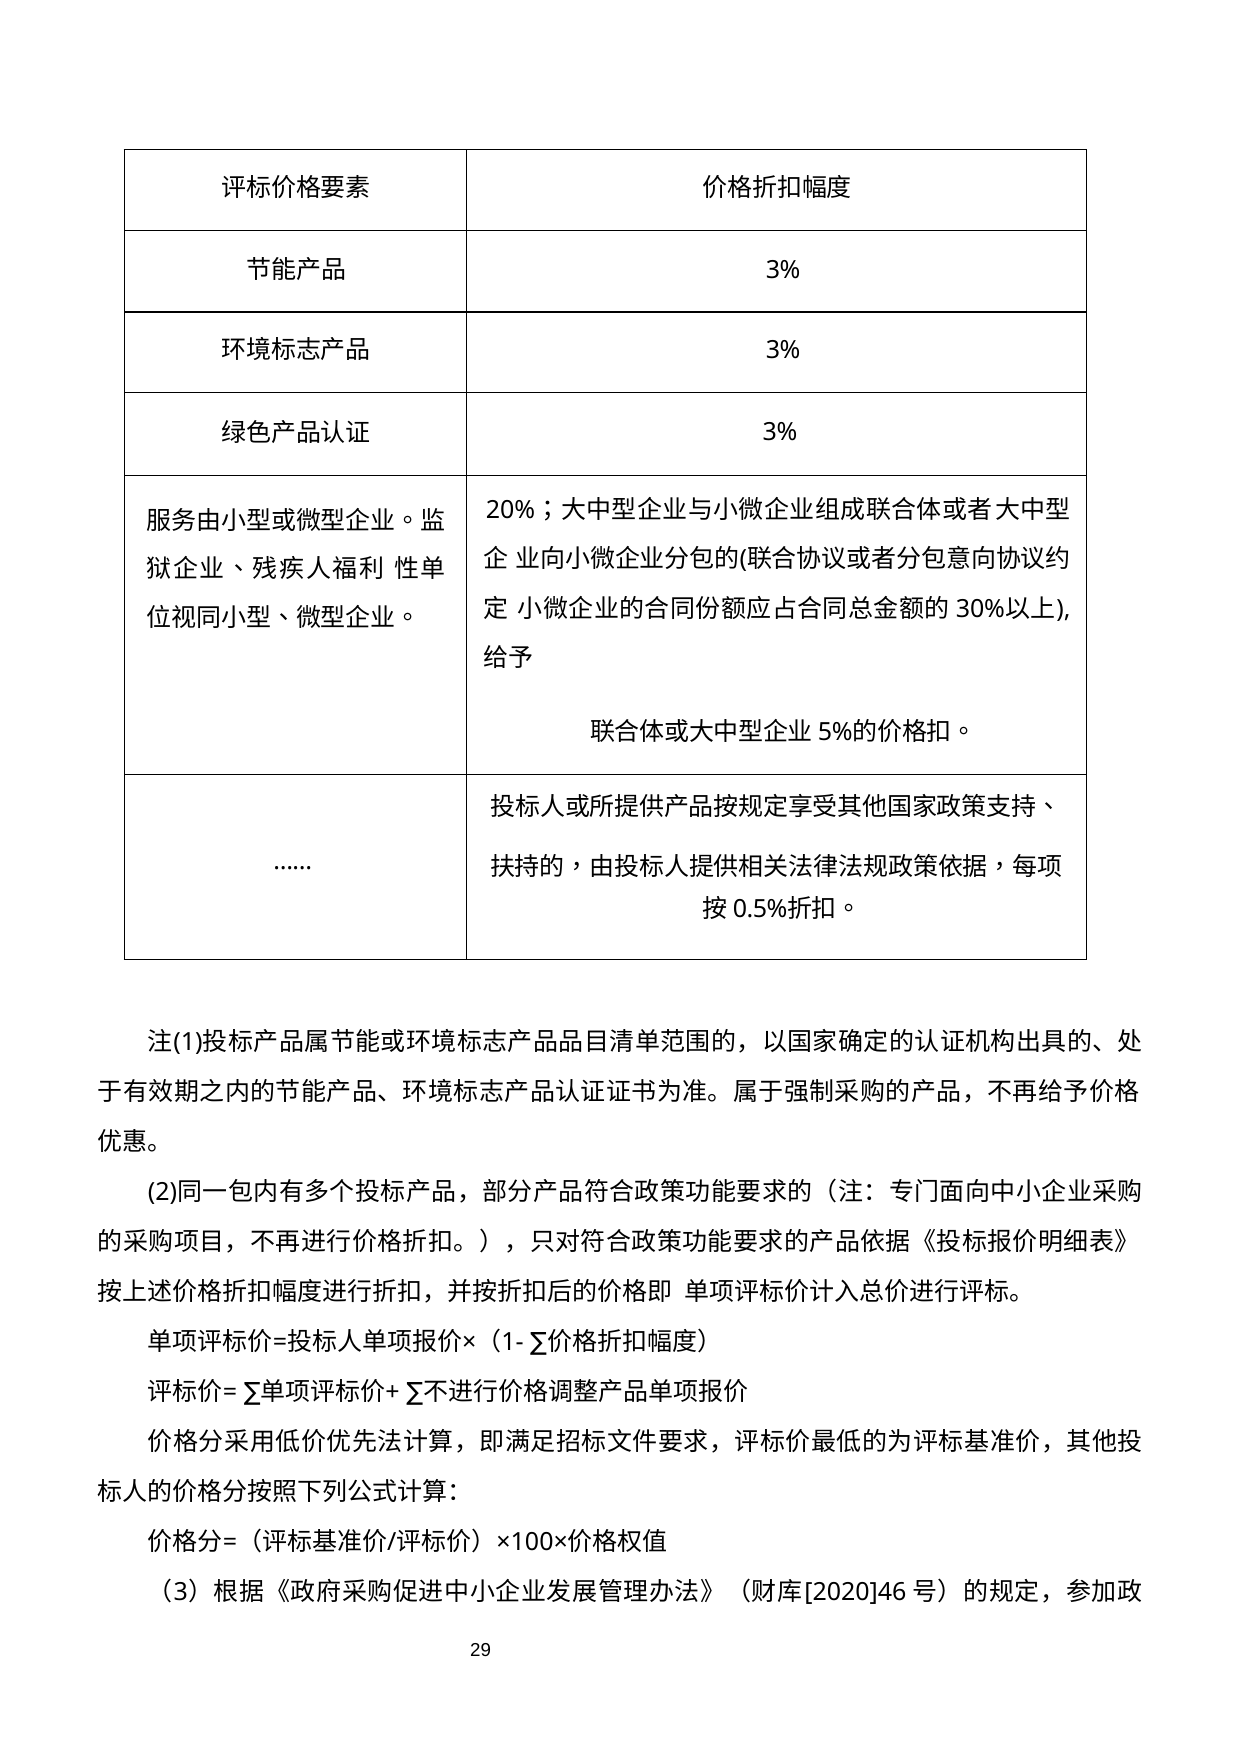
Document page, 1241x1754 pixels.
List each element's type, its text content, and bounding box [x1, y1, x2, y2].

text 注(1)投标产品属节能或环境标志产品品目清单范围的，以国家确定的认证机构出具的、处于有效期之内的节能产品、环境标志产品认证证书为准。属于强制采购的产品，不再给予价格优惠。 [98, 1010, 1143, 1160]
text 评标价= ∑单项评标价+ ∑不进行价格调整产品单项报价 [98, 1360, 1143, 1410]
table_cell 绿色产品认证 [125, 393, 466, 475]
text (2)同一包内有多个投标产品，部分产品符合政策功能要求的（注：专门面向中小企业采购的采购项目，不再进行价格折扣。），只对符合政策功能要求的产品依据《投标报价明细表》按上述价格折扣幅度进行折扣，并按折扣后的价格即 单项评标价计入总价进行评标。 [98, 1160, 1143, 1310]
text 价格分=（评标基准价/评标价）×100×价格权值 [98, 1510, 1143, 1560]
table_cell 3% [467, 393, 1086, 475]
text 价格分采用低价优先法计算，即满足招标文件要求，评标价最低的为评标基准价，其他投标人的价格分按照下列公式计算： [98, 1410, 1143, 1510]
table_cell …… [125, 775, 466, 959]
table_cell 3% [467, 231, 1086, 311]
table_header 价格折扣幅度 [467, 150, 1086, 230]
table_cell 节能产品 [125, 231, 466, 311]
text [98, 1560, 1143, 1610]
table_cell 投标人或所提供产品按规定享受其他国家政策支持、 扶持的，由投标人提供相关法律法规政策依据，每项 按0.5%折扣。 [467, 775, 1086, 959]
table_cell 服务由小型或微型企业。监狱企业、残疾人福利 性单位视同小型、微型企业。 [125, 476, 466, 774]
table_header 评标价格要素 [125, 150, 466, 230]
text 单项评标价=投标人单项报价×（1- ∑价格折扣幅度） [98, 1310, 1143, 1360]
table_cell 环境标志产品 [125, 313, 466, 392]
table_cell 3% [467, 313, 1086, 392]
table_cell 20%；大中型企业与小微企业组成联合体或者大中型企 业向小微企业分包的(联合协议或者分包意向协议约定 小微企业的合同份额应占合同总金额的30%以上),给予 联合体或大中型企业5%的价格扣。 [467, 476, 1086, 774]
